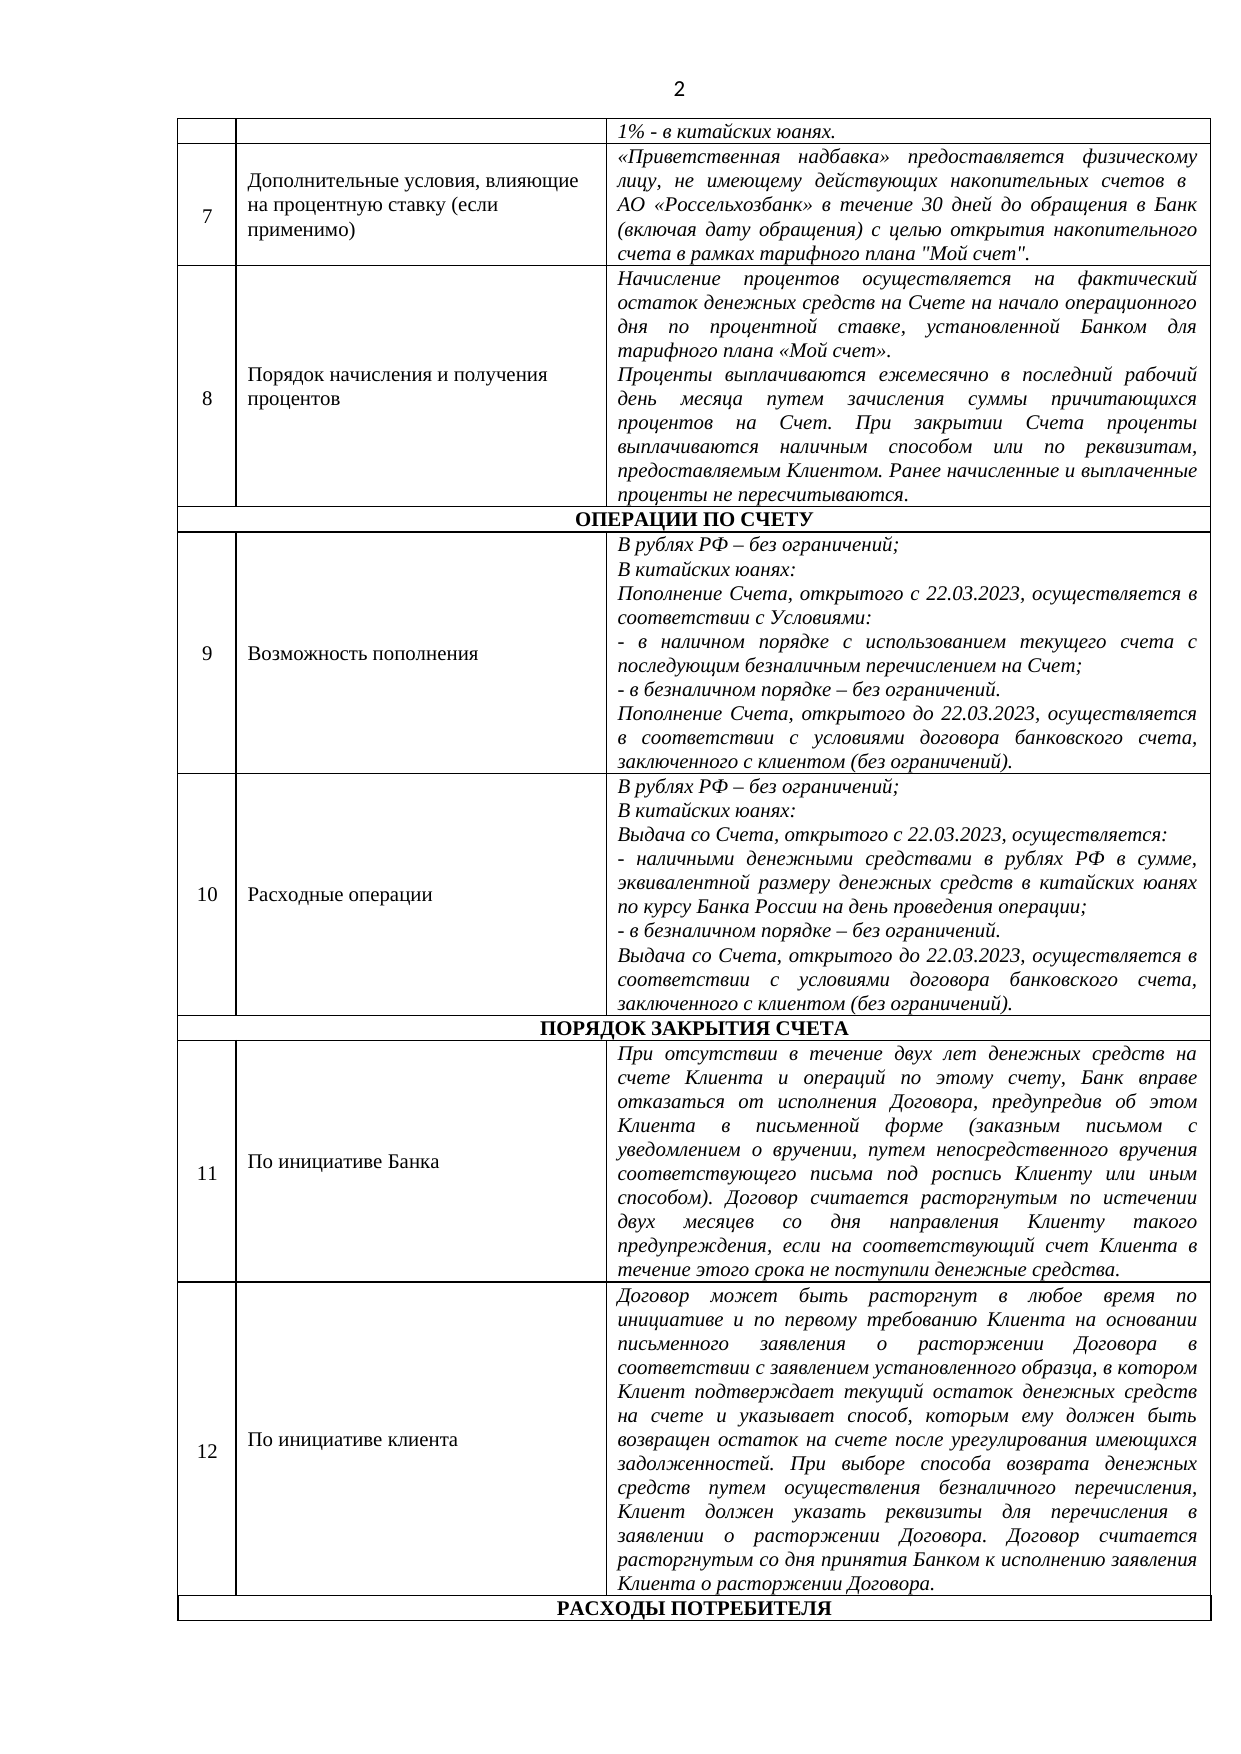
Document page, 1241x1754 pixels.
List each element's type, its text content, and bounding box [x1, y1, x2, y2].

table_cell Начисление процентов осуществляется на фактический остаток денежных средств на Счете на начало операционного дня по процентной ставке, установленной Банком для тарифного плана «Мой счет». Проценты выплачиваются ежемесячно в последний рабочий день месяца путем зачисления суммы причитающихся процентов на Счет. При закрытии Счета проценты выплачиваются наличным способом или по реквизитам, предоставляемым Клиентом. Ранее начисленные и выплаченные проценты не пересчитываются. [607, 266, 1210, 506]
table_cell ОПЕРАЦИИ ПО СЧЕТУ [178, 507, 1210, 531]
table_cell 10 [178, 774, 235, 1015]
table_cell Договор может быть расторгнут в любое время по инициативе и по первому требованию Клиента на основании письменного заявления о расторжении Договора в соответствии с заявлением установленного образца, в котором Клиент подтверждает текущий остаток денежных средств на счете и указывает способ, которым ему должен быть возвращен остаток на счете после урегулирования имеющихся задолженностей. При выборе способа возврата денежных средств путем осуществления безналичного перечисления, Клиент должен указать реквизиты для перечисления в заявлении о расторжении Договора. Договор считается расторгнутым со дня принятия Банком к исполнению заявления Клиента о расторжении Договора. [607, 1283, 1210, 1595]
table_cell Возможность пополнения [237, 533, 606, 773]
table_cell Дополнительные условия, влияющие на процентную ставку (если применимо) [237, 144, 606, 264]
table_cell РАСХОДЫ ПОТРЕБИТЕЛЯ [179, 1596, 1210, 1620]
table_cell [607, 119, 1210, 143]
table_cell По инициативе клиента [237, 1283, 606, 1595]
table_cell Расходные операции [237, 774, 606, 1015]
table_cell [237, 119, 606, 143]
table_cell По инициативе Банка [237, 1041, 606, 1281]
table_cell Порядок начисления и получения процентов [237, 266, 606, 506]
table_cell ПОРЯДОК ЗАКРЫТИЯ СЧЕТА [178, 1016, 1210, 1040]
table_cell В рублях РФ – без ограничений; В китайских юанях: Пополнение Счета, открытого с 22.03.2023, осуществляется в соответствии с Условиями: - в наличном порядке с использованием текущего счета с последующим безналичным перечислением на Счет; - в безналичном порядке – без ограничений. Пополнение Счета, открытого до 22.03.2023, осуществляется в соответствии с условиями договора банковского счета, заключенного с клиентом (без ограничений). [607, 533, 1210, 773]
table_cell 11 [178, 1041, 235, 1281]
table_cell При отсутствии в течение двух лет денежных средств на счете Клиента и операций по этому счету, Банк вправе отказаться от исполнения Договора, предупредив об этом Клиента в письменной форме (заказным письмом с уведомлением о вручении, путем непосредственного вручения соответствующего письма под роспись Клиенту или иным способом). Договор считается расторгнутым по истечении двух месяцев со дня направления Клиенту такого предупреждения, если на соответствующий счет Клиента в течение этого срока не поступили денежные средства. [607, 1041, 1210, 1281]
table_cell 8 [178, 266, 235, 506]
table_cell «Приветственная надбавка» предоставляется физическому лицу, не имеющему действующих накопительных счетов в АО «Россельхозбанк» в течение 30 дней до обращения в Банк (включая дату обращения) с целью открытия накопительного счета в рамках тарифного плана "Мой счет". [607, 144, 1210, 264]
table_cell 9 [178, 533, 235, 773]
table_cell 7 [178, 144, 235, 264]
table_cell 6 [178, 119, 235, 143]
table_cell В рублях РФ – без ограничений; В китайских юанях: Выдача со Счета, открытого с 22.03.2023, осуществляется: - наличными денежными средствами в рублях РФ в сумме, эквивалентной размеру денежных средств в китайских юанях по курсу Банка России на день проведения операции; - в безналичном порядке – без ограничений. Выдача со Счета, открытого до 22.03.2023, осуществляется в соответствии с условиями договора банковского счета, заключенного с клиентом (без ограничений). [607, 774, 1210, 1015]
table_cell 12 [178, 1283, 235, 1595]
